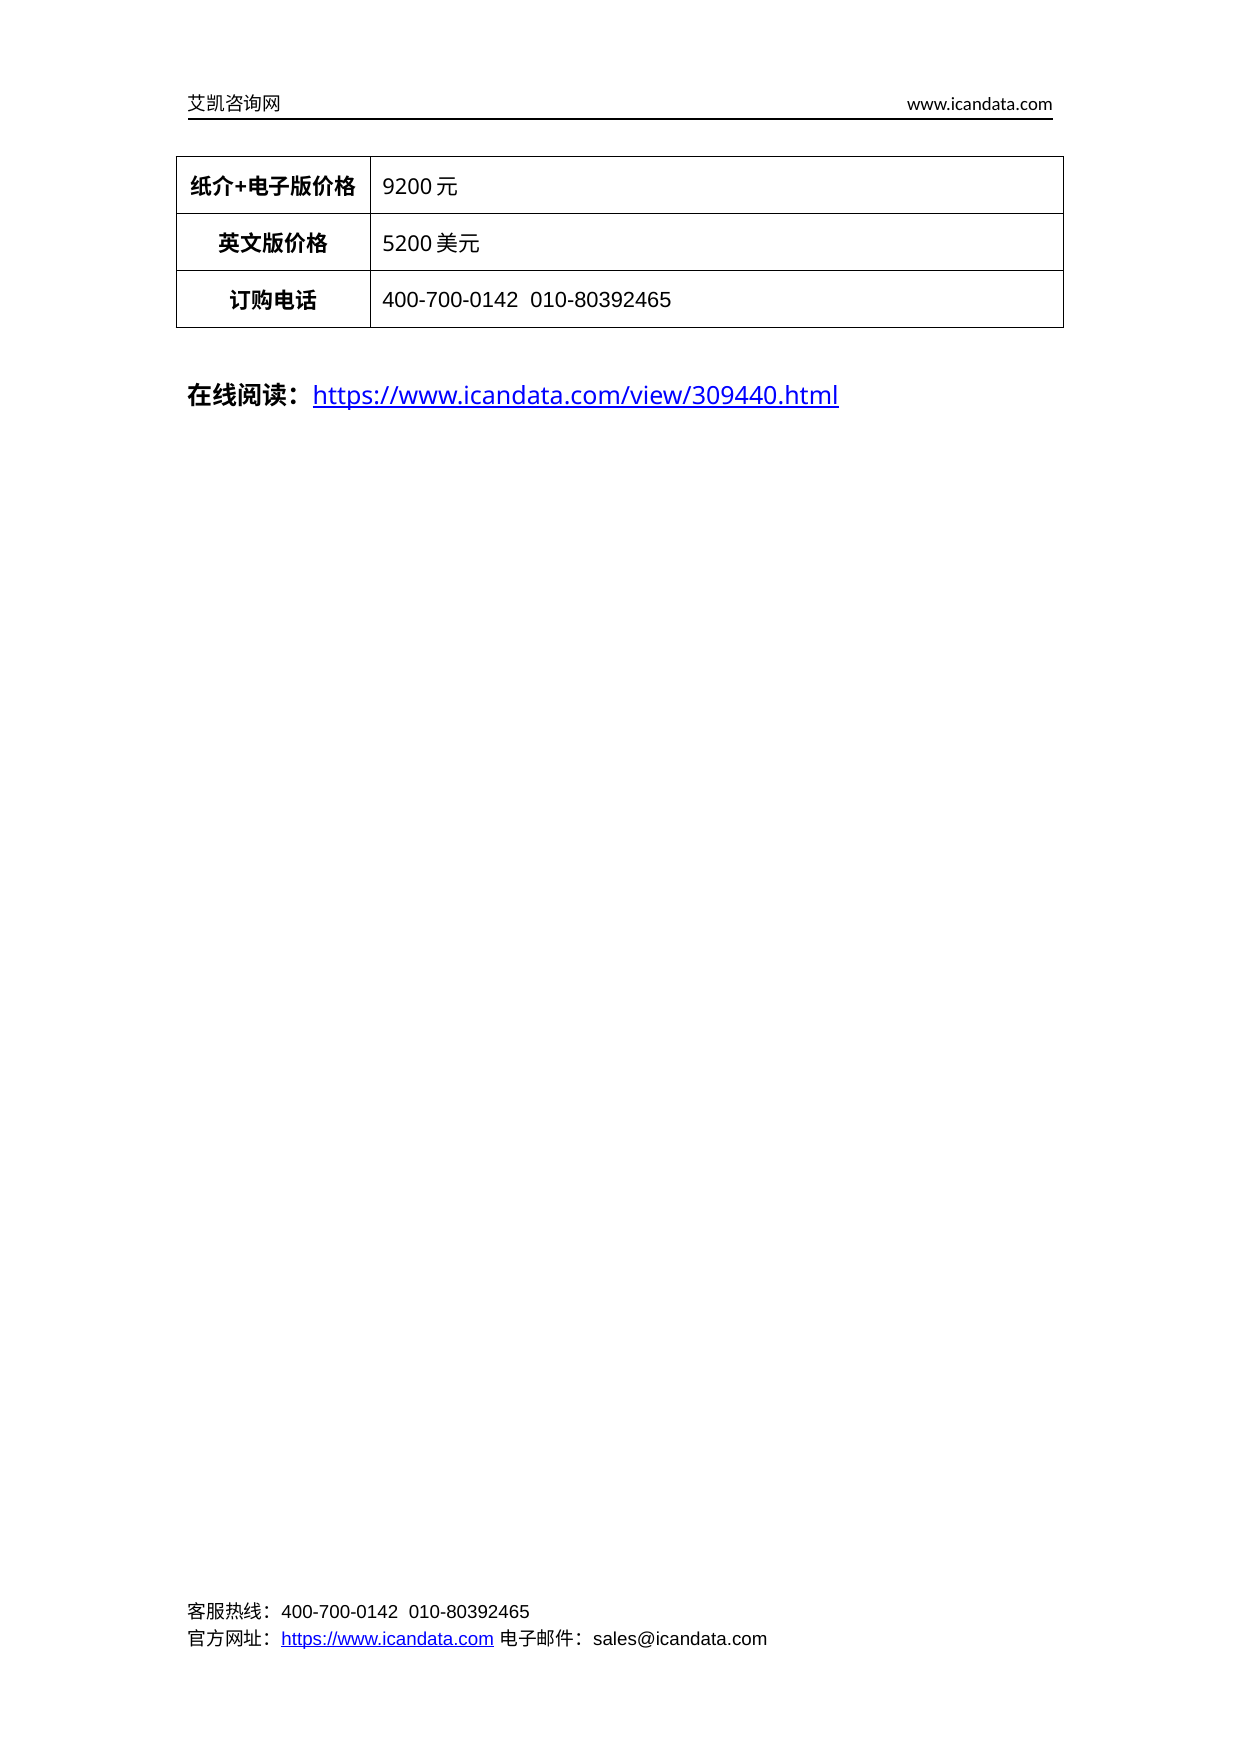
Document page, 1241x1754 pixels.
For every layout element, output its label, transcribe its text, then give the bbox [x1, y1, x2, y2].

table_cell 纸介+电子版价格 [177, 157, 370, 213]
table_cell 9200元 [371, 157, 1063, 213]
table_cell 5200美元 [371, 214, 1063, 270]
table_cell 400-700-0142 010-80392465 [371, 271, 1063, 327]
table_cell 订购电话 [177, 271, 370, 327]
text 在线阅读：https://www.icandata.com/view/309440.html [187, 361, 1053, 426]
table_cell 英文版价格 [177, 214, 370, 270]
